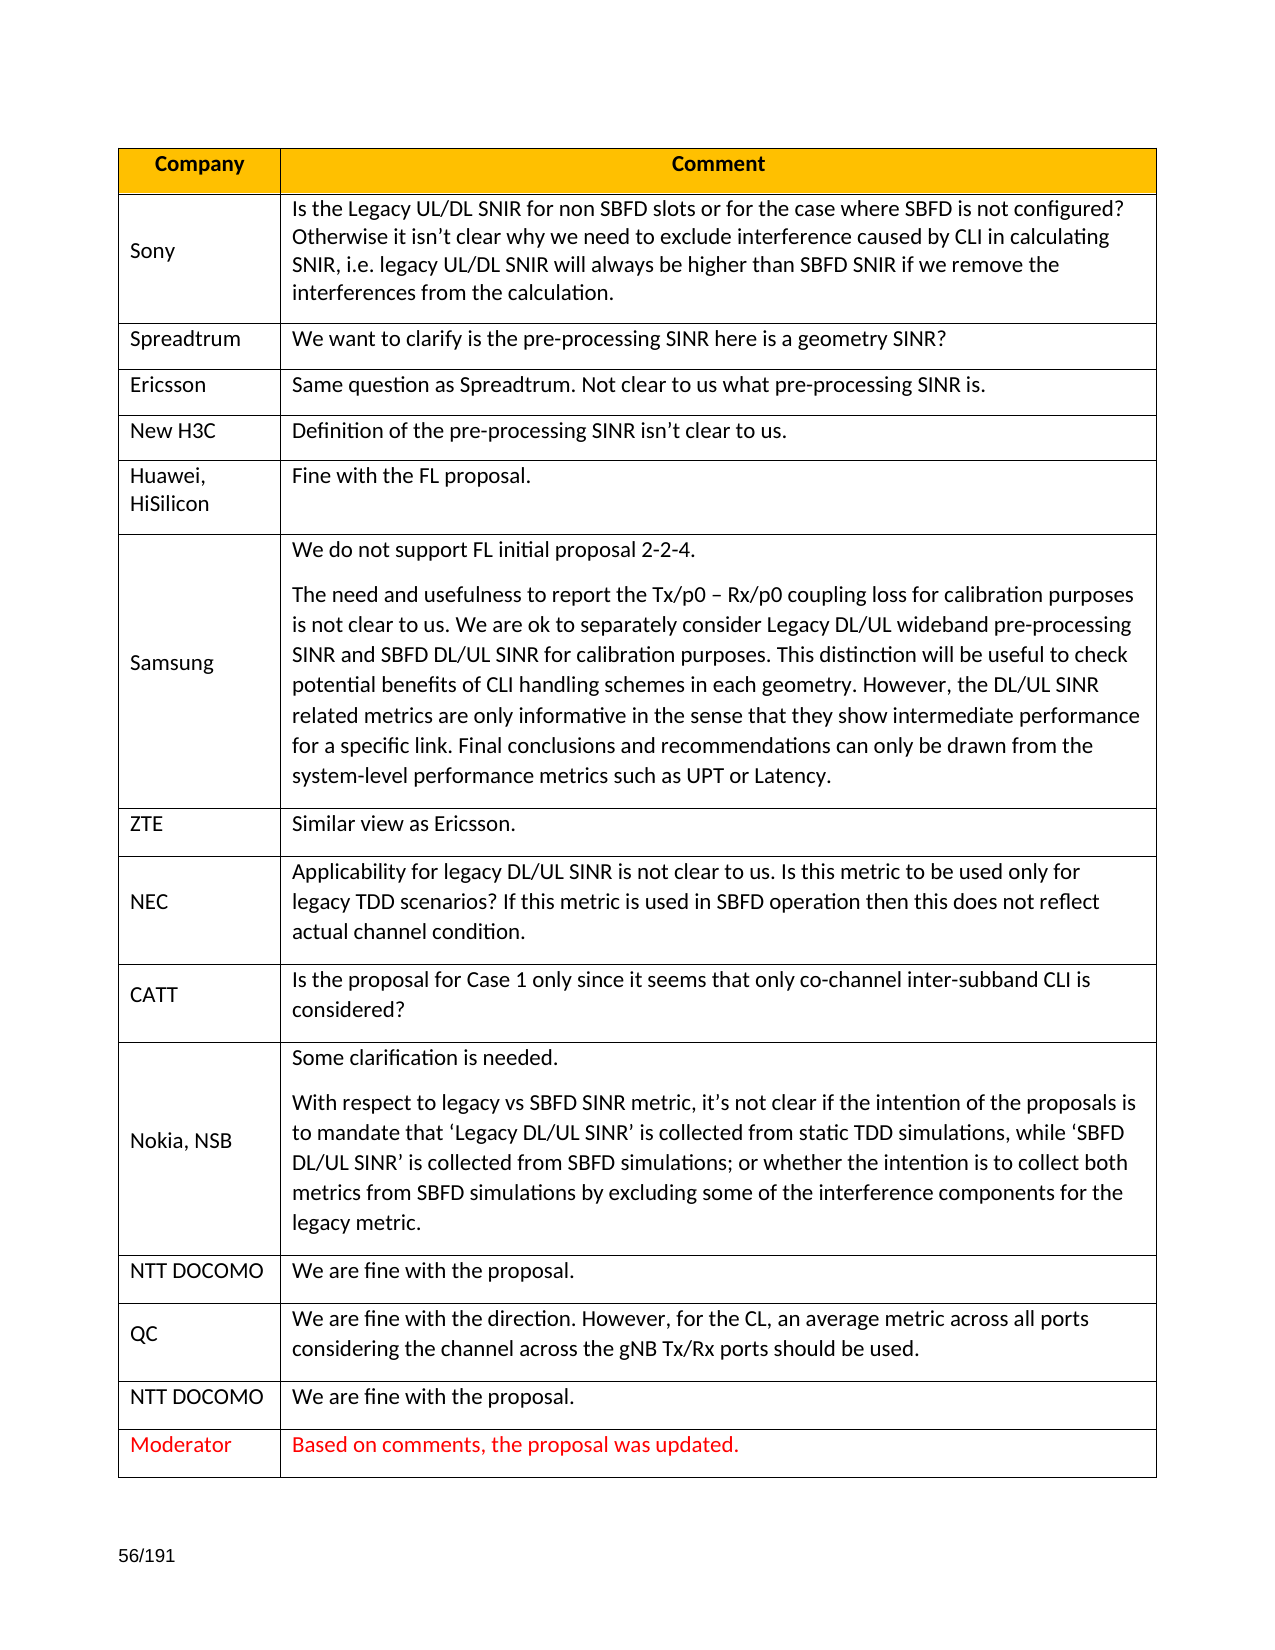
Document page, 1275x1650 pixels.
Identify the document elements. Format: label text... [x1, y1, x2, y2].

table_cell Same question as Spreadtrum. Not clear to us what pre-processing SINR is. [281, 370, 1156, 415]
table_cell New H3C [119, 416, 280, 460]
table_cell Is the proposal for Case 1 only since it seems that only co-channel inter-subband CLI is considered? [281, 965, 1156, 1042]
table_cell Nokia, NSB [119, 1043, 280, 1255]
table_cell We are fine with the direction. However, for the CL, an average metric across all ports considering the channel across the gNB Tx/Rx ports should be used. [281, 1304, 1156, 1381]
table_cell We are fine with the proposal. [281, 1382, 1156, 1429]
table_cell We want to clarify is the pre-processing SINR here is a geometry SINR? [281, 324, 1156, 369]
table_cell Similar view as Ericsson. [281, 809, 1156, 856]
table_cell Moderator [119, 1430, 280, 1477]
table_cell QC [119, 1304, 280, 1381]
table_cell We are fine with the proposal. [281, 1256, 1156, 1303]
table_header Comment [281, 149, 1156, 193]
table_cell Some clarification is needed. With respect to legacy vs SBFD SINR metric, it’s not clear if the intention of the proposals is to mandate that ‘Legacy DL/UL SINR’ is collected from static TDD simulations, while ‘SBFD DL/UL SINR’ is collected from SBFD simulations; or whether the intention is to collect both metrics from SBFD simulations by excluding some of the interference components for the legacy metric. [281, 1043, 1156, 1255]
table_cell Samsung [119, 535, 280, 808]
table_cell ZTE [119, 809, 280, 856]
table_cell NTT DOCOMO [119, 1382, 280, 1429]
table_cell Fine with the FL proposal. [281, 461, 1156, 534]
table_cell NTT DOCOMO [119, 1256, 280, 1303]
table_cell NEC [119, 857, 280, 964]
table_cell We do not support FL initial proposal 2-2-4. The need and usefulness to report the Tx/p0 – Rx/p0 coupling loss for calibration purposes is not clear to us. We are ok to separately consider Legacy DL/UL wideband pre-processing SINR and SBFD DL/UL SINR for calibration purposes. This distinction will be useful to check potential benefits of CLI handling schemes in each geometry. However, the DL/UL SINR related metrics are only informative in the sense that they show intermediate performance for a specific link. Final conclusions and recommendations can only be drawn from the system-level performance metrics such as UPT or Latency. [281, 535, 1156, 808]
table_cell Huawei, HiSilicon [119, 461, 280, 534]
table_cell Ericsson [119, 370, 280, 415]
table_header Company [119, 149, 280, 193]
table_cell Definition of the pre-processing SINR isn’t clear to us. [281, 416, 1156, 460]
table_cell Spreadtrum [119, 324, 280, 369]
table_cell CATT [119, 965, 280, 1042]
table_cell Is the Legacy UL/DL SNIR for non SBFD slots or for the case where SBFD is not configured? Otherwise it isn’t clear why we need to exclude interference caused by CLI in calculating SNIR, i.e. legacy UL/DL SNIR will always be higher than SBFD SNIR if we remove the interferences from the calculation. [281, 195, 1156, 323]
table_cell Sony [119, 195, 280, 323]
table_cell Applicability for legacy DL/UL SINR is not clear to us. Is this metric to be used only for legacy TDD scenarios? If this metric is used in SBFD operation then this does not reflect actual channel condition. [281, 857, 1156, 964]
table_cell Based on comments, the proposal was updated. [281, 1430, 1156, 1477]
